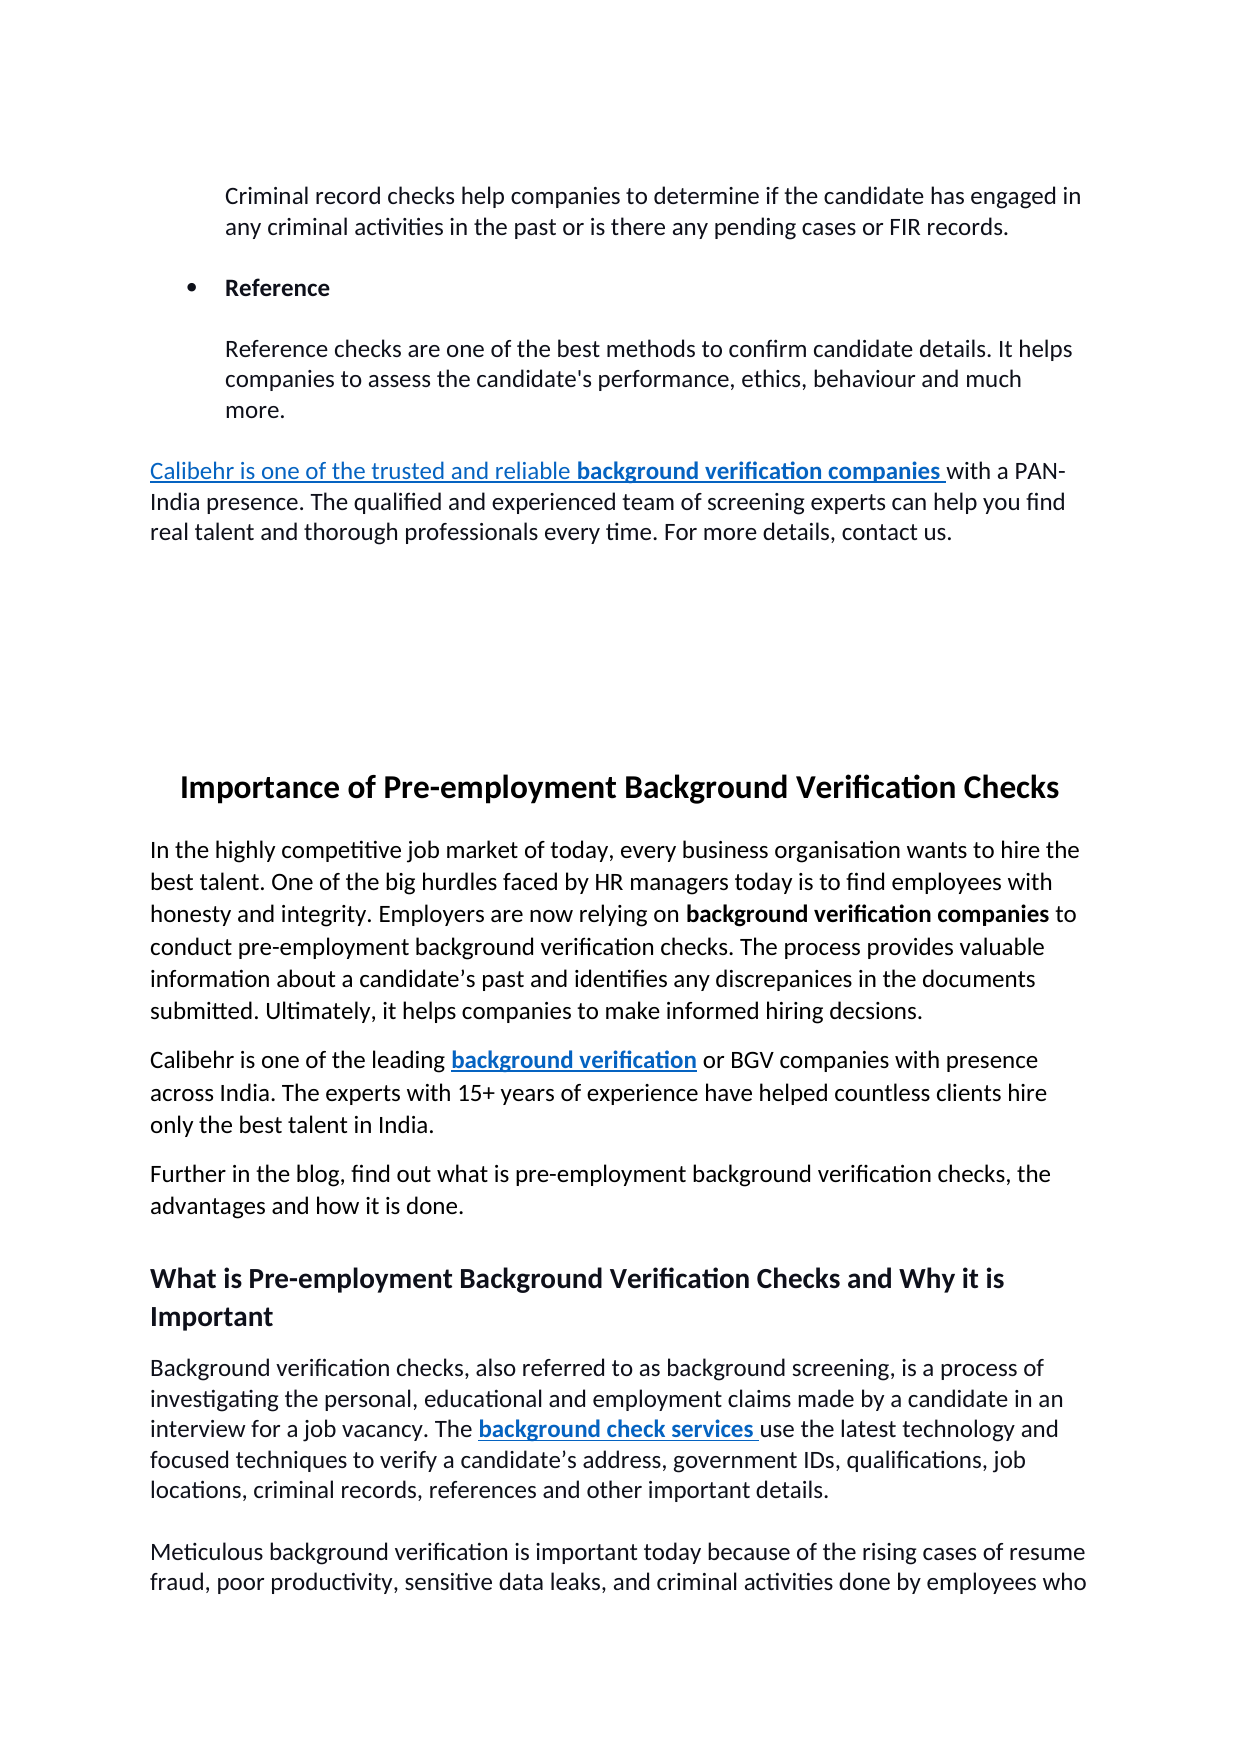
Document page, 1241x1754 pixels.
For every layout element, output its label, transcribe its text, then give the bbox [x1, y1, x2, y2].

text In the highly competitive job market of today, every business organisation wants to hire the best talent. One of the big hurdles faced by HR managers today is to find employees with honesty and integrity. Employers are now relying on background verification companies to conduct pre-employment background verification checks. The process provides valuable information about a candidate’s past and identifies any discrepanices in the documents submitted. Ultimately, it helps companies to make informed hiring decsions. [150, 834, 1090, 1026]
text Calibehr is one of the leading background verification or BGV companies with presence across India. The experts with 15+ years of experience have helped countless clients hire only the best talent in India. [150, 1044, 1090, 1139]
text Reference checks are one of the best methods to confirm candidate details. It helps companies to assess the candidate's performance, ethics, behaviour and much more. [225, 303, 1090, 425]
text Calibehr is one of the trusted and reliable background verification companies with a PAN-India presence. The qualified and experienced team of screening experts can help you find real talent and thorough professionals every time. For more details, contact us. [150, 455, 1090, 547]
text Criminal record checks help companies to determine if the candidate has engaged in any criminal activities in the past or is there any pending cases or FIR records. [225, 150, 1090, 242]
text Importance of Pre-employment Background Verification Checks [150, 766, 1090, 807]
text Further in the blog, find out what is pre-employment background verification checks, the advantages and how it is done. What is Pre-employment Background Verification Checks and Why it is Important [150, 1158, 1090, 1334]
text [150, 1536, 1090, 1597]
list Reference [187, 272, 1090, 303]
text Background verification checks, also referred to as background screening, is a process of investigating the personal, educational and employment claims made by a candidate in an interview for a job vacancy. The background check services use the latest technology and focused techniques to verify a candidate’s address, government IDs, qualifications, job locations, criminal records, references and other important details. [150, 1353, 1090, 1505]
